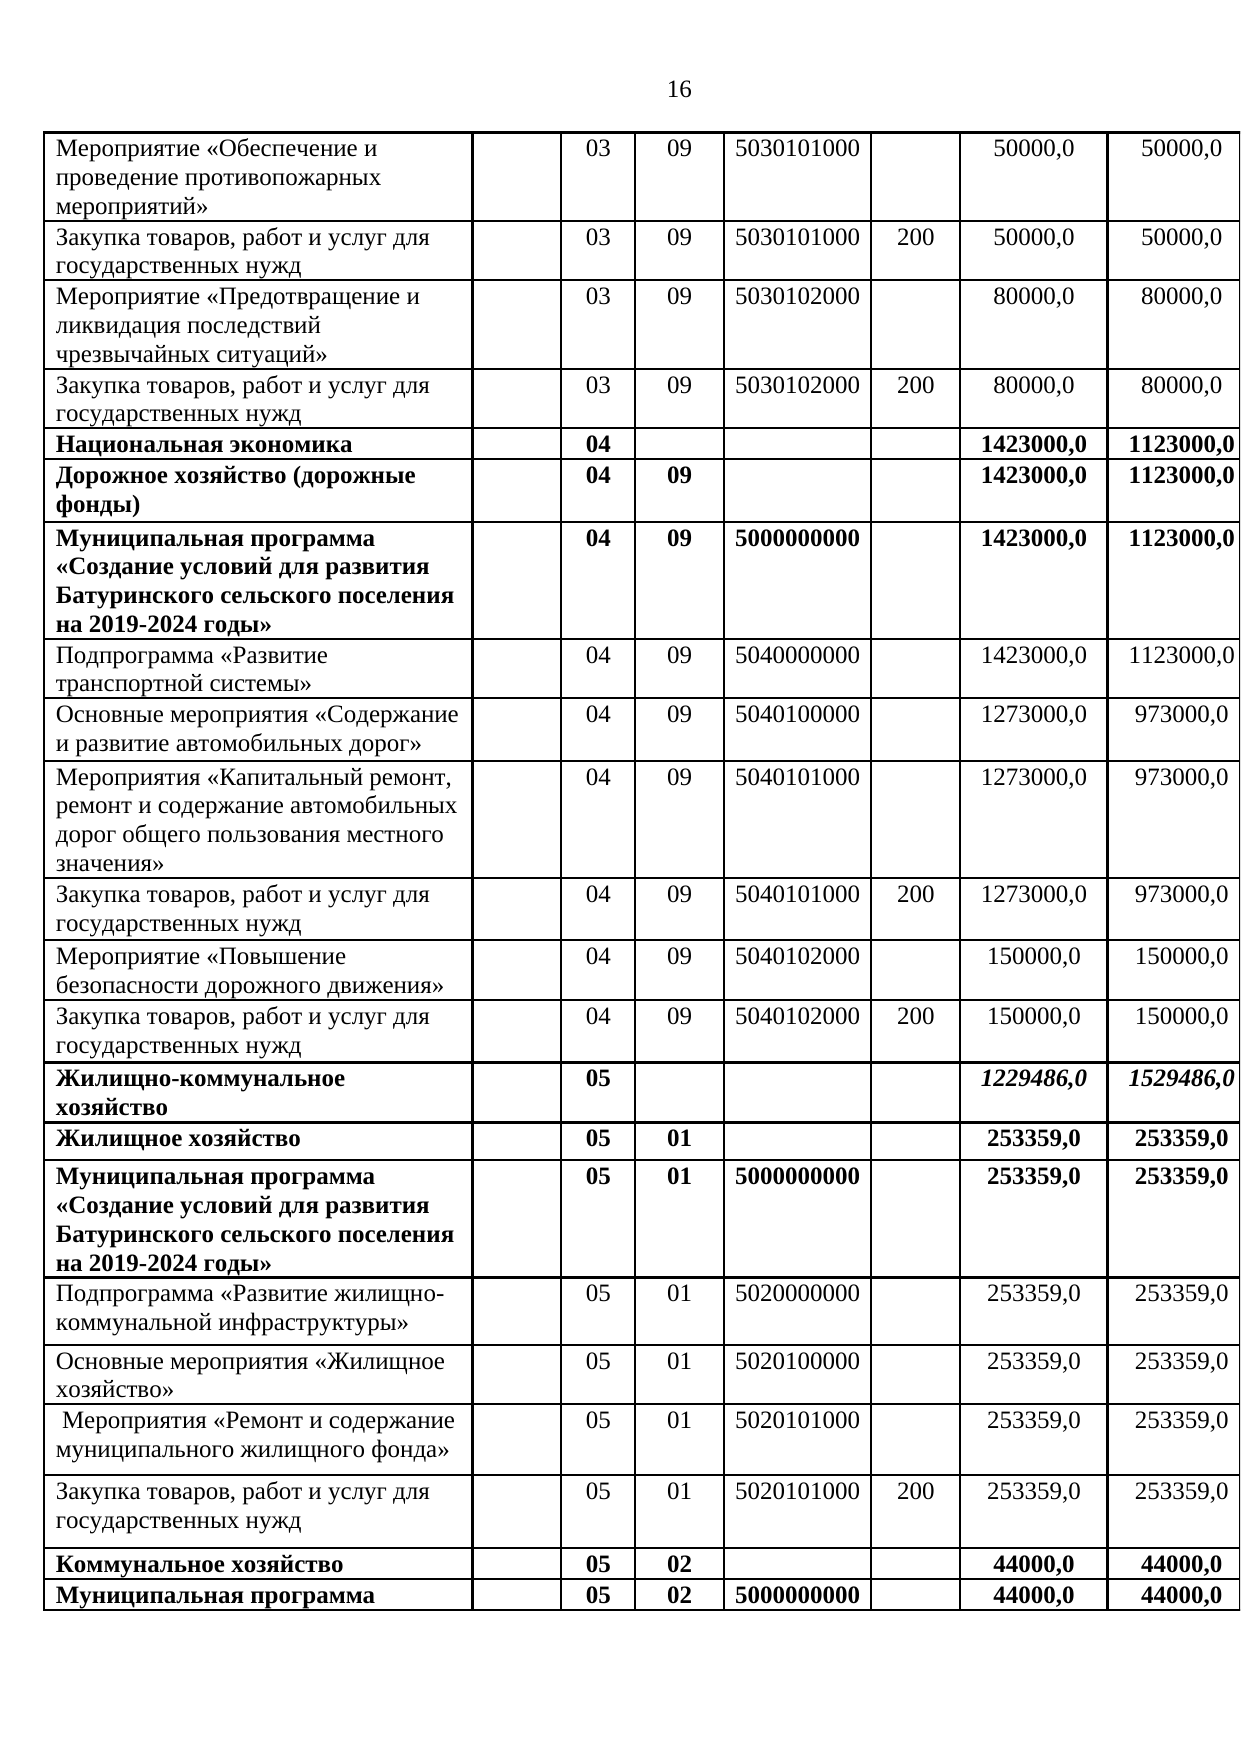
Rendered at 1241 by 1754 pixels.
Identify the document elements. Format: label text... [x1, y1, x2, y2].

table_cell 44000,0 [1109, 1549, 1239, 1578]
table_cell 05 [562, 1346, 634, 1403]
table_cell [474, 1580, 560, 1609]
table_cell 253359,0 [961, 1405, 1106, 1474]
table_cell [474, 879, 560, 939]
table_cell Мероприятие «Повышение безопасности дорожного движения» [45, 941, 471, 999]
table_cell 1529486,0 [1109, 1064, 1239, 1121]
table_cell [474, 1161, 560, 1276]
table_cell Жилищное хозяйство [45, 1124, 471, 1159]
table_cell [636, 1064, 723, 1121]
table_cell Муниципальная программа «Создание условий для развития Батуринского сельского поселения на 2019-2024 годы» [45, 523, 471, 638]
table_cell 05 [562, 1124, 634, 1159]
table_cell 09 [636, 222, 723, 279]
table_cell 09 [636, 460, 723, 521]
table_cell 03 [562, 281, 634, 368]
table_cell 973000,0 [1109, 699, 1239, 760]
table_cell Основные мероприятия «Жилищное хозяйство» [45, 1346, 471, 1403]
table_cell [872, 1346, 959, 1403]
table_cell 200 [872, 1001, 959, 1061]
table_cell 04 [562, 1001, 634, 1061]
table_cell 50000,0 [1109, 134, 1239, 220]
table_cell Дорожное хозяйство (дорожные фонды) [45, 460, 471, 521]
table_cell [474, 640, 560, 697]
table_cell [474, 222, 560, 279]
table_cell [474, 762, 560, 877]
table_cell 200 [872, 222, 959, 279]
table_cell [725, 1549, 870, 1578]
table_cell 5030102000 [725, 281, 870, 368]
table_cell 5000000000 [725, 523, 870, 638]
table_cell 973000,0 [1109, 762, 1239, 877]
table_cell [872, 1580, 959, 1609]
table_cell 09 [636, 640, 723, 697]
table_cell 5020100000 [725, 1346, 870, 1403]
table_cell [474, 281, 560, 368]
table_cell 80000,0 [1109, 281, 1239, 368]
table_cell 50000,0 [961, 222, 1106, 279]
table_cell 5000000000 [725, 1161, 870, 1276]
table_cell Закупка товаров, работ и услуг для государственных нужд [45, 1001, 471, 1061]
table_cell 150000,0 [961, 941, 1106, 999]
table_cell 150000,0 [961, 1001, 1106, 1061]
table_cell 253359,0 [1109, 1346, 1239, 1403]
table_cell 1123000,0 [1109, 523, 1239, 638]
table_cell 5000000000 [725, 1580, 870, 1609]
table_cell 09 [636, 523, 723, 638]
table_cell [872, 1405, 959, 1474]
table_cell 253359,0 [1109, 1279, 1239, 1344]
table_cell [872, 134, 959, 220]
table_cell 50000,0 [961, 134, 1106, 220]
table_cell 5030101000 [725, 222, 870, 279]
table_cell [872, 762, 959, 877]
table_cell [872, 1279, 959, 1344]
table_cell 09 [636, 370, 723, 427]
table_cell [474, 1124, 560, 1159]
table_cell 04 [562, 762, 634, 877]
table_cell 253359,0 [961, 1124, 1106, 1159]
table_cell 200 [872, 1476, 959, 1547]
table_cell [474, 699, 560, 760]
table_cell Подпрограмма «Развитие жилищно-коммунальной инфраструктуры» [45, 1279, 471, 1344]
table_cell 04 [562, 879, 634, 939]
table_cell [872, 460, 959, 521]
table_cell [474, 1001, 560, 1061]
table_cell [725, 1124, 870, 1159]
table_cell 04 [562, 460, 634, 521]
table_cell 5040101000 [725, 879, 870, 939]
table_cell 03 [562, 222, 634, 279]
table_cell [474, 429, 560, 458]
table_cell 1423000,0 [961, 460, 1106, 521]
table_cell 1123000,0 [1109, 460, 1239, 521]
table_cell 5040102000 [725, 941, 870, 999]
table_cell Мероприятие «Обеспечение и проведение противопожарных мероприятий» [45, 134, 471, 220]
table_cell 04 [562, 699, 634, 760]
table_cell 05 [562, 1476, 634, 1547]
table_cell 5040000000 [725, 640, 870, 697]
table_cell 44000,0 [961, 1549, 1106, 1578]
table_cell [872, 429, 959, 458]
table_cell 1273000,0 [961, 699, 1106, 760]
table_cell 01 [636, 1476, 723, 1547]
table_cell 200 [872, 879, 959, 939]
table_cell 5020000000 [725, 1279, 870, 1344]
table_cell 1423000,0 [961, 523, 1106, 638]
table_cell 04 [562, 429, 634, 458]
table_cell [636, 429, 723, 458]
table_cell 01 [636, 1346, 723, 1403]
table_cell 09 [636, 941, 723, 999]
table_cell 1423000,0 [961, 640, 1106, 697]
table_cell 09 [636, 134, 723, 220]
table_cell 09 [636, 1001, 723, 1061]
table_cell 5030101000 [725, 134, 870, 220]
table_cell [474, 370, 560, 427]
table_cell 05 [562, 1580, 634, 1609]
table_cell Основные мероприятия «Содержание и развитие автомобильных дорог» [45, 699, 471, 760]
table_cell 80000,0 [961, 370, 1106, 427]
table_cell [474, 1549, 560, 1578]
table_cell [725, 429, 870, 458]
table_cell 1123000,0 [1109, 429, 1239, 458]
table_cell [872, 640, 959, 697]
table_cell Жилищно-коммунальное хозяйство [45, 1064, 471, 1121]
table_cell 1273000,0 [961, 762, 1106, 877]
table_cell 09 [636, 699, 723, 760]
table_cell [872, 1064, 959, 1121]
table_cell Закупка товаров, работ и услуг для государственных нужд [45, 879, 471, 939]
table_cell 5020101000 [725, 1476, 870, 1547]
table_cell 1273000,0 [961, 879, 1106, 939]
table_cell [872, 1124, 959, 1159]
table_cell 200 [872, 370, 959, 427]
table_cell 253359,0 [961, 1346, 1106, 1403]
table_cell 80000,0 [1109, 370, 1239, 427]
table_cell 44000,0 [1109, 1580, 1239, 1609]
table_cell 80000,0 [961, 281, 1106, 368]
table_cell 1229486,0 [961, 1064, 1106, 1121]
table_cell 5040102000 [725, 1001, 870, 1061]
table_cell 09 [636, 281, 723, 368]
table_cell 04 [562, 941, 634, 999]
table_cell 05 [562, 1549, 634, 1578]
table_cell 05 [562, 1064, 634, 1121]
table_cell 5040101000 [725, 762, 870, 877]
table_cell [872, 281, 959, 368]
table_cell Мероприятия «Ремонт и содержание муниципального жилищного фонда» [45, 1405, 471, 1474]
table_cell 02 [636, 1549, 723, 1578]
table_cell Закупка товаров, работ и услуг для государственных нужд [45, 1476, 471, 1547]
table_cell 1123000,0 [1109, 640, 1239, 697]
table_cell [725, 1064, 870, 1121]
table_cell 05 [562, 1161, 634, 1276]
table_cell 1423000,0 [961, 429, 1106, 458]
table_cell 253359,0 [961, 1476, 1106, 1547]
table_cell Закупка товаров, работ и услуг для государственных нужд [45, 370, 471, 427]
table_cell [725, 460, 870, 521]
table_cell Подпрограмма «Развитие транспортной системы» [45, 640, 471, 697]
table_cell 02 [636, 1580, 723, 1609]
table_cell 5040100000 [725, 699, 870, 760]
table_cell 01 [636, 1405, 723, 1474]
table_cell [872, 699, 959, 760]
table_cell 253359,0 [1109, 1124, 1239, 1159]
table_cell 50000,0 [1109, 222, 1239, 279]
table_cell 01 [636, 1161, 723, 1276]
table_cell [872, 1161, 959, 1276]
table_cell 05 [562, 1279, 634, 1344]
table_cell 09 [636, 879, 723, 939]
table_cell 03 [562, 370, 634, 427]
table_cell [474, 460, 560, 521]
table_cell 253359,0 [1109, 1405, 1239, 1474]
table_cell [474, 941, 560, 999]
table_cell Муниципальная программа «Создание условий для развития Батуринского сельского поселения на 2019-2024 годы» [45, 1161, 471, 1276]
table_cell 03 [562, 134, 634, 220]
table_cell Закупка товаров, работ и услуг для государственных нужд [45, 222, 471, 279]
table_cell [872, 1549, 959, 1578]
table_cell 04 [562, 640, 634, 697]
table_cell 5030102000 [725, 370, 870, 427]
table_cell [45, 1580, 471, 1609]
table_cell 253359,0 [1109, 1161, 1239, 1276]
table_cell Мероприятия «Капитальный ремонт, ремонт и содержание автомобильных дорог общего пользования местного значения» [45, 762, 471, 877]
table_cell [474, 1405, 560, 1474]
table_cell 09 [636, 762, 723, 877]
table_cell 01 [636, 1124, 723, 1159]
table_cell 04 [562, 523, 634, 638]
table_cell 973000,0 [1109, 879, 1239, 939]
table_cell 05 [562, 1405, 634, 1474]
table_cell Мероприятие «Предотвращение и ликвидация последствий чрезвычайных ситуаций» [45, 281, 471, 368]
table_cell [474, 134, 560, 220]
table_cell [474, 1346, 560, 1403]
table_cell Коммунальное хозяйство [45, 1549, 471, 1578]
table_cell Национальная экономика [45, 429, 471, 458]
table_cell 01 [636, 1279, 723, 1344]
table_cell 5020101000 [725, 1405, 870, 1474]
table_cell 253359,0 [961, 1279, 1106, 1344]
table_cell [474, 523, 560, 638]
table_cell [474, 1064, 560, 1121]
table_cell [474, 1279, 560, 1344]
table_cell [474, 1476, 560, 1547]
table_cell 253359,0 [961, 1161, 1106, 1276]
table_cell 44000,0 [961, 1580, 1106, 1609]
table_cell 253359,0 [1109, 1476, 1239, 1547]
table_cell [872, 523, 959, 638]
table_cell 150000,0 [1109, 1001, 1239, 1061]
table_cell 150000,0 [1109, 941, 1239, 999]
table_cell [872, 941, 959, 999]
